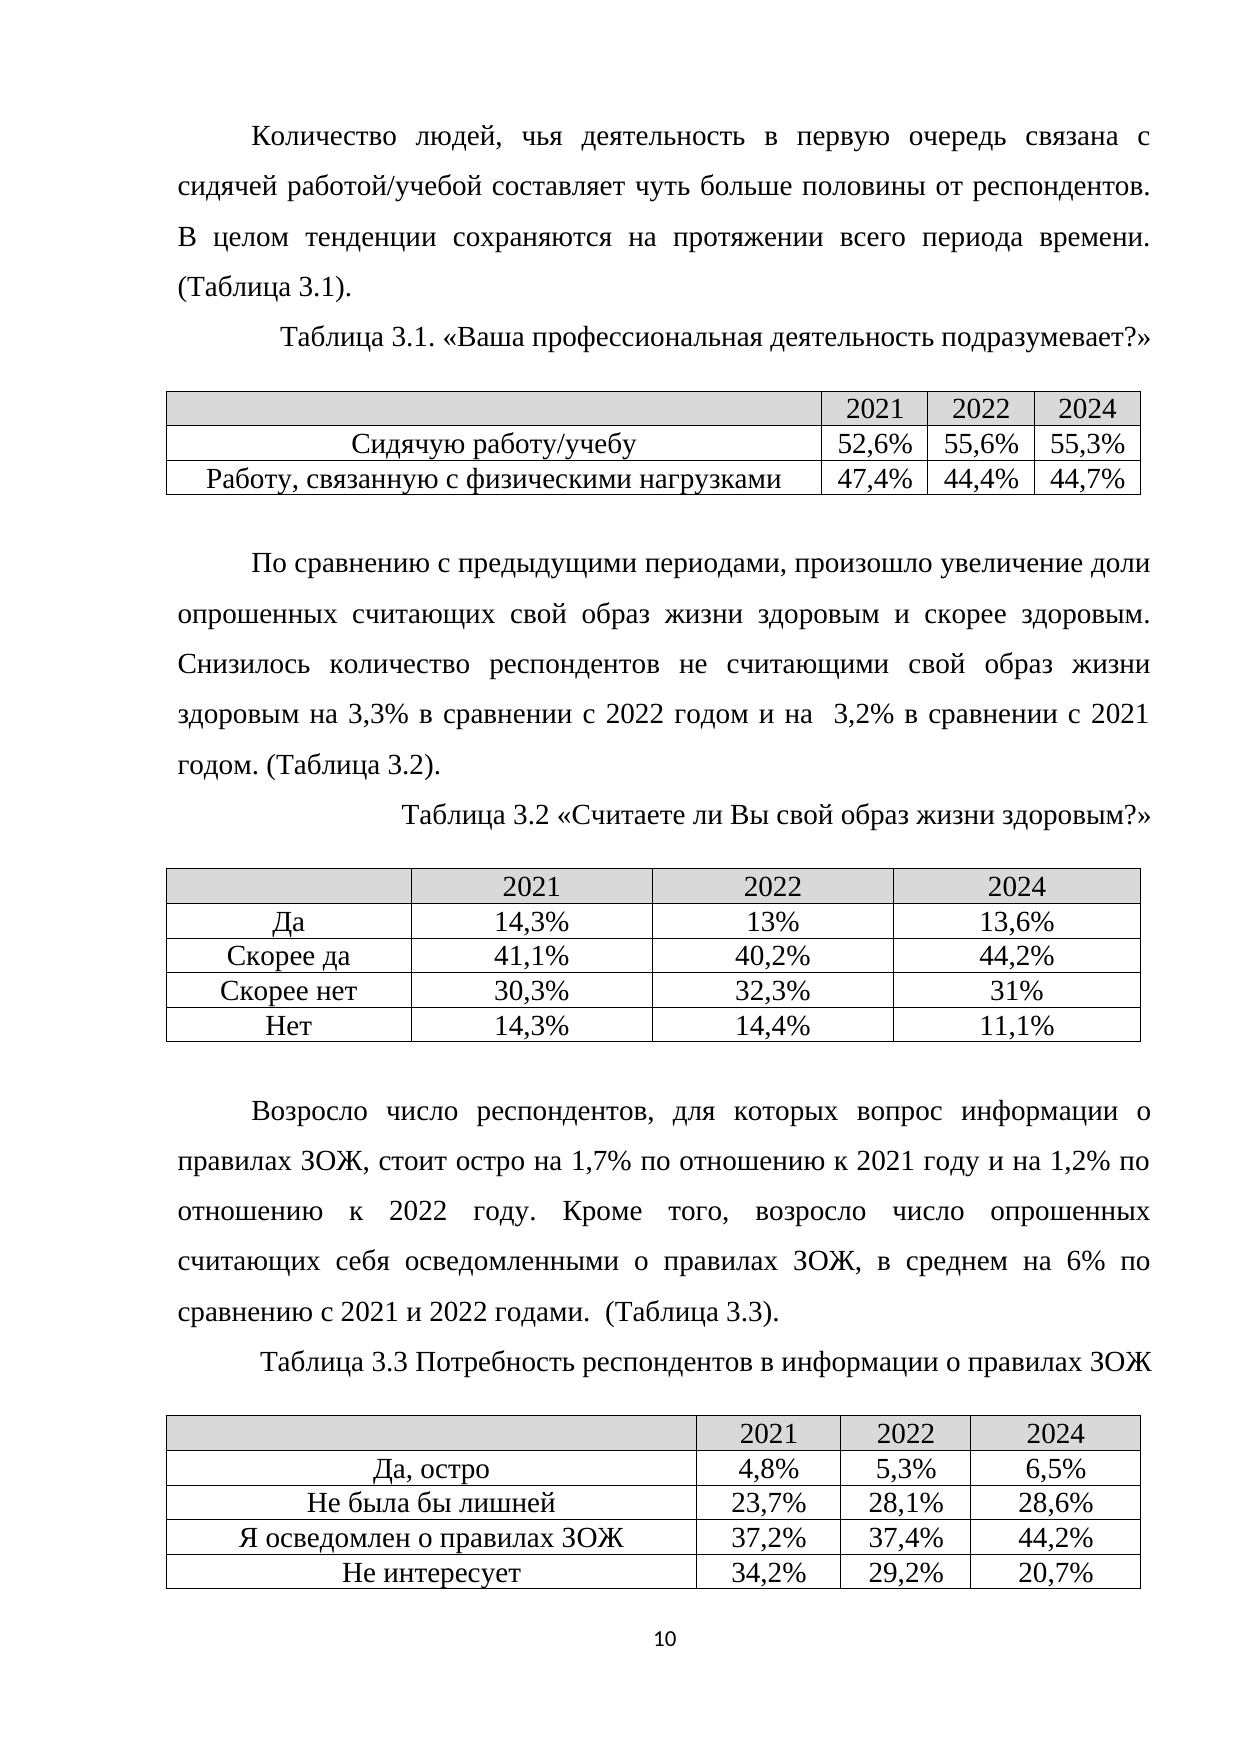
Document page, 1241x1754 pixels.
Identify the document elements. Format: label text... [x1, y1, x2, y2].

table_cell 29,2% [841, 1555, 970, 1588]
table_header 2024 [1035, 392, 1140, 425]
table_cell 37,2% [697, 1520, 840, 1554]
table_cell 13% [653, 904, 893, 937]
table_cell Не была бы лишней [167, 1486, 696, 1519]
table_cell 34,2% [697, 1555, 840, 1588]
table_cell 55,3% [1035, 426, 1140, 460]
table_cell 32,3% [653, 973, 893, 1007]
table_cell Сидячую работу/учебу [167, 426, 821, 460]
table_cell 44,4% [928, 461, 1034, 494]
table_header 2021 [697, 1416, 840, 1450]
table_cell 41,1% [412, 939, 652, 972]
table_header 2021 [412, 869, 652, 903]
table_cell 28,1% [841, 1486, 970, 1519]
table_header [167, 392, 821, 425]
text По сравнению с предыдущими периодами, произошло увеличение доли опрошенных считающих свой образ жизни здоровым и скорее здоровым. Снизилось количество респондентов не считающими свой образ жизни здоровым на 3,3% в сравнении с 2022 годом и на 3,2% в сравнении с 2021 годом. (Таблица 3.2). [177, 546, 1152, 780]
table_cell 31% [894, 973, 1140, 1007]
table_header 2022 [653, 869, 893, 903]
table_cell 13,6% [894, 904, 1140, 937]
table_header [167, 869, 411, 903]
table_cell 44,2% [971, 1520, 1140, 1554]
table_cell 23,7% [697, 1486, 840, 1519]
table_cell 5,3% [841, 1451, 970, 1484]
table_header 2022 [928, 392, 1034, 425]
table_header 2021 [822, 392, 927, 425]
table_cell 14,4% [653, 1008, 893, 1041]
table_cell 52,6% [822, 426, 927, 460]
table_cell 30,3% [412, 973, 652, 1007]
table_header 2024 [894, 869, 1140, 903]
table_cell 4,8% [697, 1451, 840, 1484]
table_cell 37,4% [841, 1520, 970, 1554]
table_cell 47,4% [822, 461, 927, 494]
table_cell Да, остро [167, 1451, 696, 1484]
text Таблица 3.1. «Ваша профессиональная деятельность подразумевает?» [177, 319, 1152, 353]
table_cell 14,3% [412, 904, 652, 937]
text Таблица 3.2 «Считаете ли Вы свой образ жизни здоровым?» [177, 797, 1152, 831]
table_header [167, 1416, 696, 1450]
table_cell Я осведомлен о правилах ЗОЖ [167, 1520, 696, 1554]
table_cell Не интересует [167, 1555, 696, 1588]
table_cell 44,2% [894, 939, 1140, 972]
table_cell Скорее да [167, 939, 411, 972]
table_cell 40,2% [653, 939, 893, 972]
table_cell 6,5% [971, 1451, 1140, 1484]
table_cell 14,3% [412, 1008, 652, 1041]
table_header 2024 [971, 1416, 1140, 1450]
table_cell 55,6% [928, 426, 1034, 460]
table_cell 11,1% [894, 1008, 1140, 1041]
table_cell Скорее нет [167, 973, 411, 1007]
table_cell 20,7% [971, 1555, 1140, 1588]
text Количество людей, чья деятельность в первую очередь связана с сидячей работой/учебой составляет чуть больше половины от респондентов. В целом тенденции сохраняются на протяжении всего периода времени. (Таблица 3.1). [177, 118, 1152, 303]
table_header 2022 [841, 1416, 970, 1450]
table_cell Нет [167, 1008, 411, 1041]
table_cell 44,7% [1035, 461, 1140, 494]
text Таблица 3.3 Потребность респондентов в информации о правилах ЗОЖ [177, 1344, 1152, 1378]
table_cell 28,6% [971, 1486, 1140, 1519]
table_cell Работу, связанную с физическими нагрузками [167, 461, 821, 494]
table_cell Да [167, 904, 411, 937]
text Возросло число респондентов, для которых вопрос информации о правилах ЗОЖ, стоит остро на 1,7% по отношению к 2021 году и на 1,2% по отношению к 2022 году. Кроме того, возросло число опрошенных считающих себя осведомленными о правилах ЗОЖ, в среднем на 6% по сравнению с 2021 и 2022 годами. (Таблица 3.3). [177, 1093, 1152, 1327]
